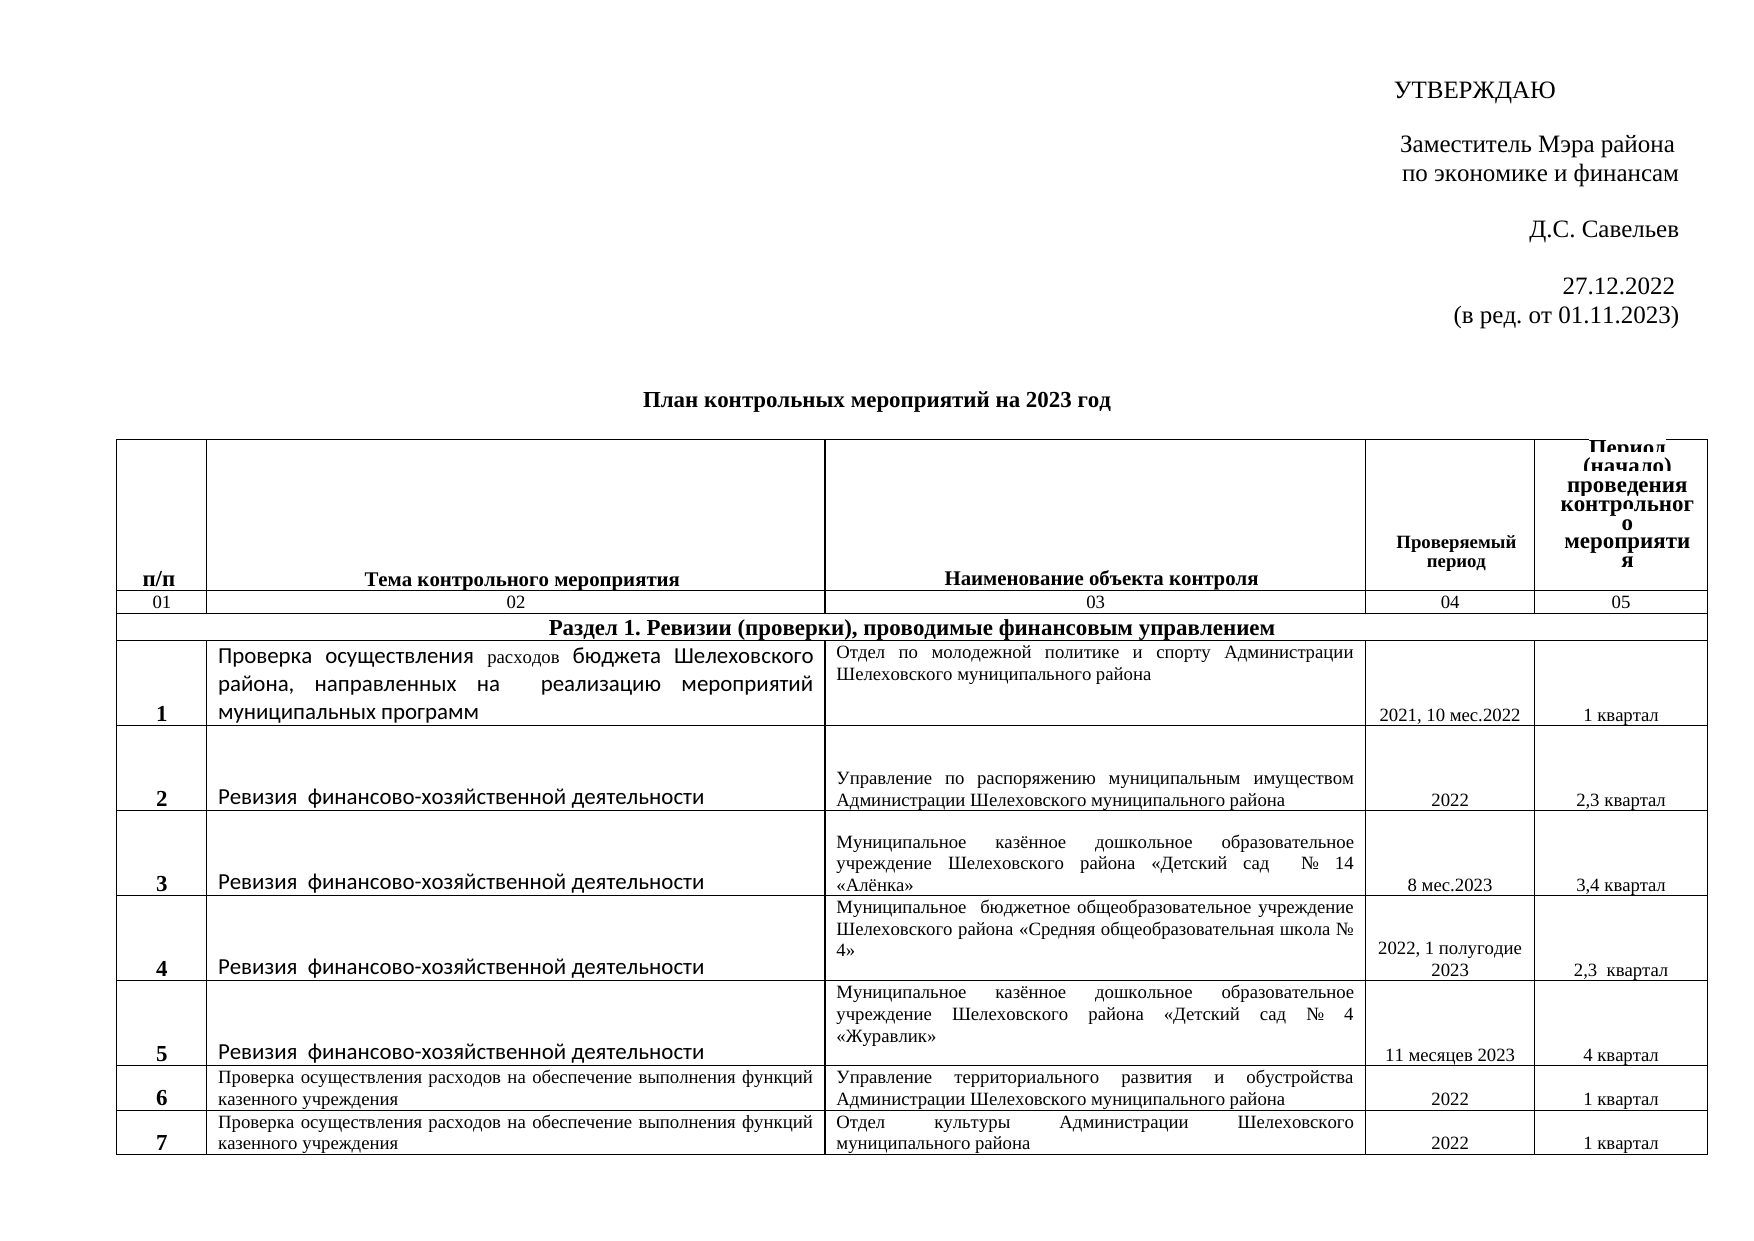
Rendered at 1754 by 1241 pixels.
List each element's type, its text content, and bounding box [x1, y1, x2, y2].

table_cell 2021, 10 мес.2022 [1366, 641, 1534, 725]
table_cell 5 [117, 981, 206, 1065]
table_header Наименование объекта контроля [826, 440, 1365, 590]
table_cell 3 [117, 811, 206, 895]
table_cell 03 [826, 591, 1365, 612]
table_cell Муниципальное бюджетное общеобразовательное учреждение Шелеховского района «Средняя общеобразовательная школа № 4» [826, 896, 1365, 980]
table_cell 1 квартал [1535, 1066, 1707, 1109]
table_cell Ревизия финансово-хозяйственной деятельности [207, 726, 824, 810]
table_cell Муниципальное казённое дошкольное образовательное учреждение Шелеховского района «Детский сад № 14 «Алёнка» [826, 811, 1365, 895]
table_header Проверяемый период [1366, 440, 1534, 590]
text (в ред. от 01.11.2023) [75, 300, 1679, 329]
table_cell 11 месяцев 2023 [1366, 981, 1534, 1065]
table_cell 6 [117, 1066, 206, 1109]
table_cell 2022 [1366, 1111, 1534, 1154]
table_cell Муниципальное казённое дошкольное образовательное учреждение Шелеховского района «Детский сад № 4 «Журавлик» [826, 981, 1365, 1065]
table_cell 4 [117, 896, 206, 980]
table_cell Раздел 1. Ревизии (проверки), проводимые финансовым управлением [117, 614, 1707, 640]
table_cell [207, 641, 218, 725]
text по экономике и финансам [75, 158, 1679, 186]
table_cell 2022 [1366, 1066, 1534, 1109]
table_header п/п [117, 440, 206, 590]
table_header Период (начало) проведения контрольного мероприятия [1535, 440, 1707, 590]
table_cell 2 [117, 726, 206, 810]
table_cell 1 [117, 641, 206, 725]
table_cell 05 [1535, 591, 1707, 612]
table_cell 4 квартал [1535, 981, 1707, 1065]
text Заместитель Мэра района [75, 129, 1679, 158]
text 27.12.2022 [75, 271, 1679, 300]
table_cell Отдел культуры Администрации Шелеховского муниципального района [826, 1111, 1365, 1154]
table_header Тема контрольного мероприятия [207, 440, 824, 590]
table_cell 8 мес.2023 [1366, 811, 1534, 895]
table_cell Управление по распоряжению муниципальным имуществом Администрации Шелеховского муниципального района [826, 726, 1365, 810]
table_cell Проверка осуществления расходов на обеспечение выполнения функций казенного учреждения [207, 1111, 824, 1154]
text План контрольных мероприятий на 2023 год [75, 386, 1679, 412]
table_cell Ревизия финансово-хозяйственной деятельности [207, 981, 824, 1065]
table_cell 01 [117, 591, 206, 612]
table_cell 1 квартал [1535, 641, 1707, 725]
text Д.С. Савельев [75, 214, 1679, 243]
table_cell 02 [207, 591, 824, 612]
table_cell 2022, 1 полугодие 2023 [1366, 896, 1534, 980]
table_cell Отдел по молодежной политике и спорту Администрации Шелеховского муниципального района [826, 641, 1365, 725]
table_cell Проверка осуществления расходов на обеспечение выполнения функций казенного учреждения [207, 1066, 824, 1109]
text УТВЕРЖДАЮ [75, 75, 1679, 104]
table_cell 2,3 квартал [1535, 896, 1707, 980]
table_cell 2022 [1366, 726, 1534, 810]
table_cell Управление территориального развития и обустройства Администрации Шелеховского муниципального района [826, 1066, 1365, 1109]
table_cell 7 [117, 1111, 206, 1154]
table_cell Проверка осуществления расходов бюджета Шелеховского района, направленных на реализацию мероприятий муниципальных программ [479, 641, 824, 725]
table_cell 04 [1366, 591, 1534, 612]
table_cell Ревизия финансово-хозяйственной деятельности [207, 811, 824, 895]
table_cell 1 квартал [1535, 1111, 1707, 1154]
table_cell 2,3 квартал [1535, 726, 1707, 810]
table_cell Ревизия финансово-хозяйственной деятельности [207, 896, 824, 980]
table_cell 3,4 квартал [1535, 811, 1707, 895]
